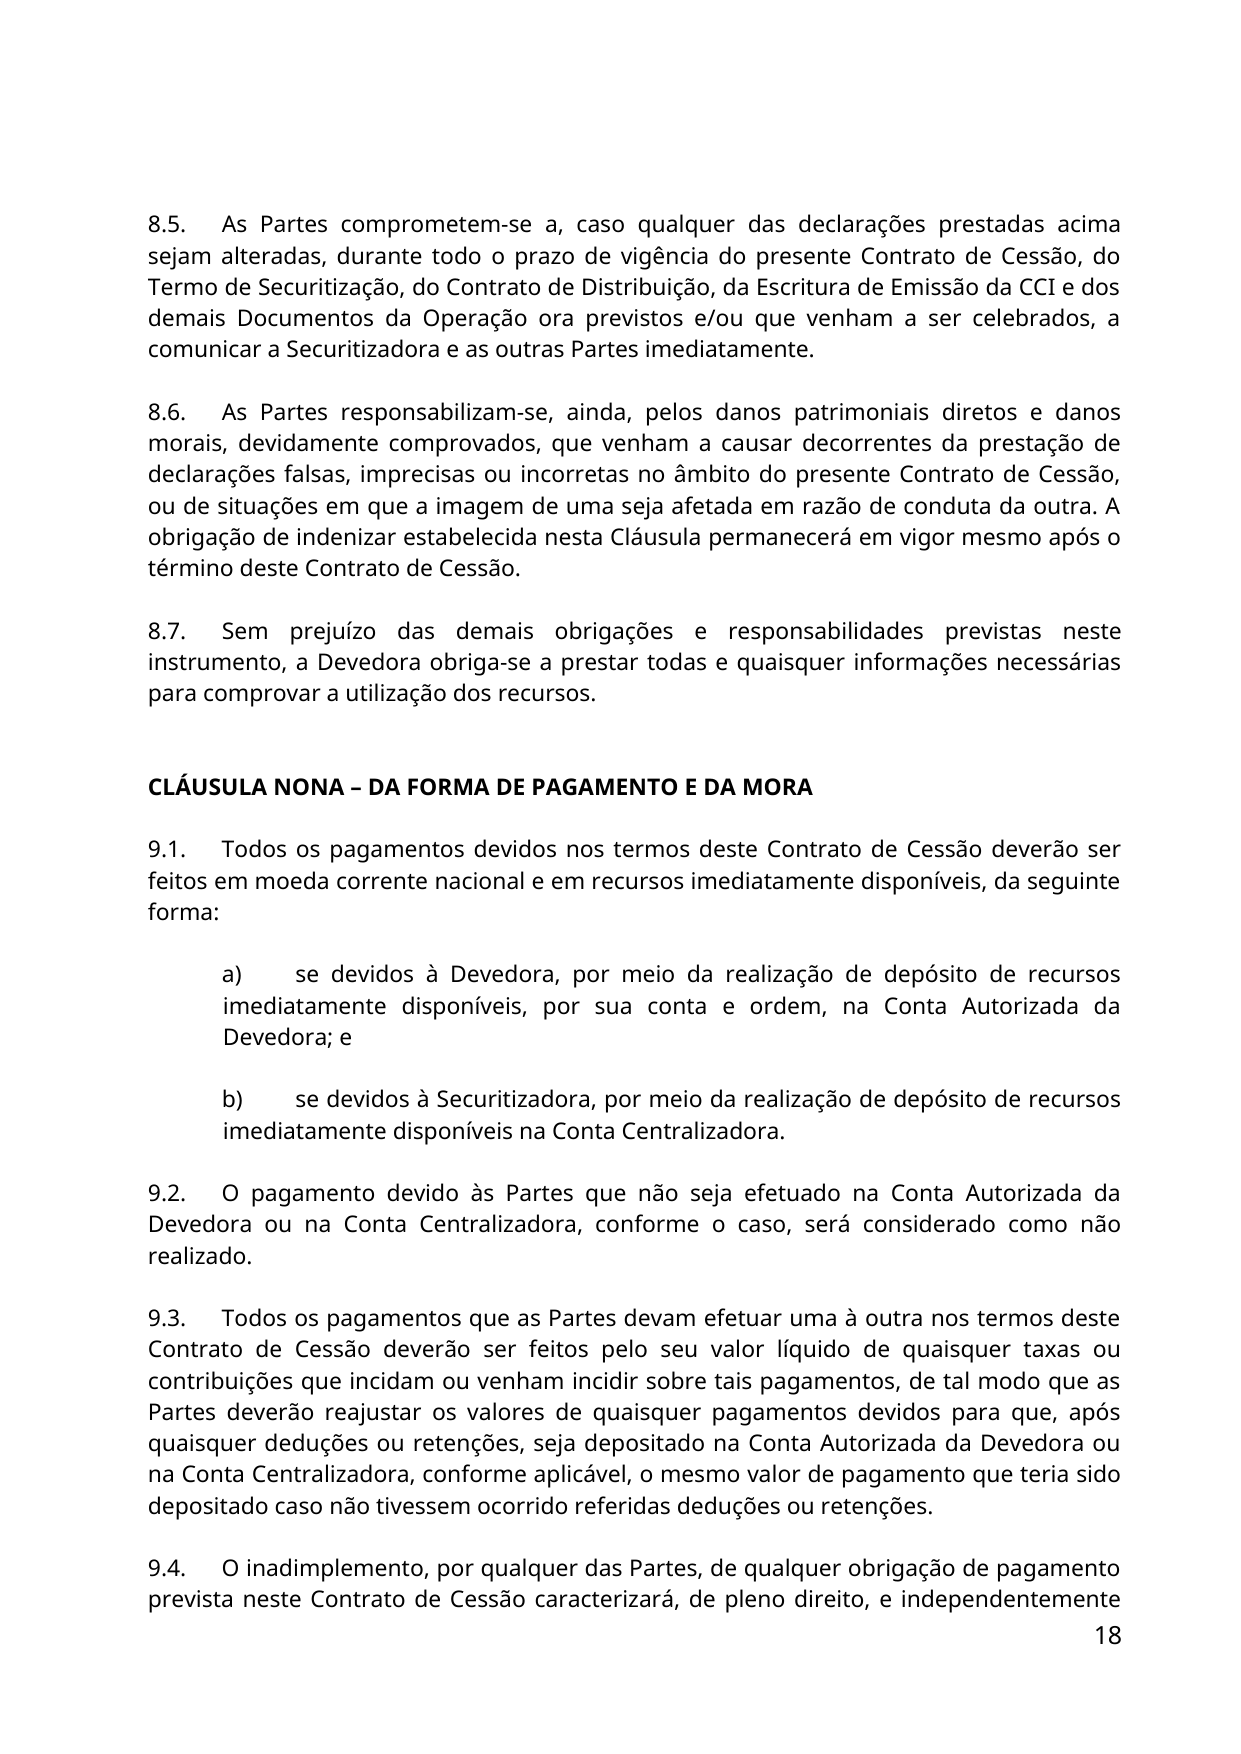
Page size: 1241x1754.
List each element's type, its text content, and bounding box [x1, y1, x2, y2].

list Todos os pagamentos que as Partes devam efetuar uma à outra nos termos deste Contrato de Cessão deverão ser feitos pelo seu valor líquido de quaisquer taxas ou contribuições que incidam ou venham incidir sobre tais pagamentos, de tal modo que as Partes deverão reajustar os valores de quaisquer pagamentos devidos para que, após quaisquer deduções ou retenções, seja depositado na Conta Autorizada da Devedora ou na Conta Centralizadora, conforme aplicável, o mesmo valor de pagamento que teria sido depositado caso não tivessem ocorrido referidas deduções ou retenções. [148, 1302, 1122, 1521]
list O pagamento devido às Partes que não seja efetuado na Conta Autorizada da Devedora ou na Conta Centralizadora, conforme o caso, será considerado como não realizado. [148, 1177, 1122, 1271]
text CLÁUSULA NONA – DA FORMA DE PAGAMENTO E DA MORA [148, 771, 1122, 802]
list Todos os pagamentos devidos nos termos deste Contrato de Cessão deverão ser feitos em moeda corrente nacional e em recursos imediatamente disponíveis, da seguinte forma: [148, 833, 1122, 927]
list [148, 1552, 1122, 1615]
list Sem prejuízo das demais obrigações e responsabilidades previstas neste instrumento, a Devedora obriga-se a prestar todas e quaisquer informações necessárias para comprovar a utilização dos recursos. [148, 615, 1122, 708]
list As Partes responsabilizam-se, ainda, pelos danos patrimoniais diretos e danos morais, devidamente comprovados, que venham a causar decorrentes da prestação de declarações falsas, imprecisas ou incorretas no âmbito do presente Contrato de Cessão, ou de situações em que a imagem de uma seja afetada em razão de conduta da outra. A obrigação de indenizar estabelecida nesta Cláusula permanecerá em vigor mesmo após o término deste Contrato de Cessão. [148, 396, 1122, 583]
list se devidos à Devedora, por meio da realização de depósito de recursos imediatamente disponíveis, por sua conta e ordem, na Conta Autorizada da Devedora; e [222, 958, 1122, 1052]
list As Partes comprometem-se a, caso qualquer das declarações prestadas acima sejam alteradas, durante todo o prazo de vigência do presente Contrato de Cessão, do Termo de Securitização, do Contrato de Distribuição, da Escritura de Emissão da CCI e dos demais Documentos da Operação ora previstos e/ou que venham a ser celebrados, a comunicar a Securitizadora e as outras Partes imediatamente. [148, 208, 1122, 365]
list se devidos à Securitizadora, por meio da realização de depósito de recursos imediatamente disponíveis na Conta Centralizadora. [222, 1083, 1122, 1146]
